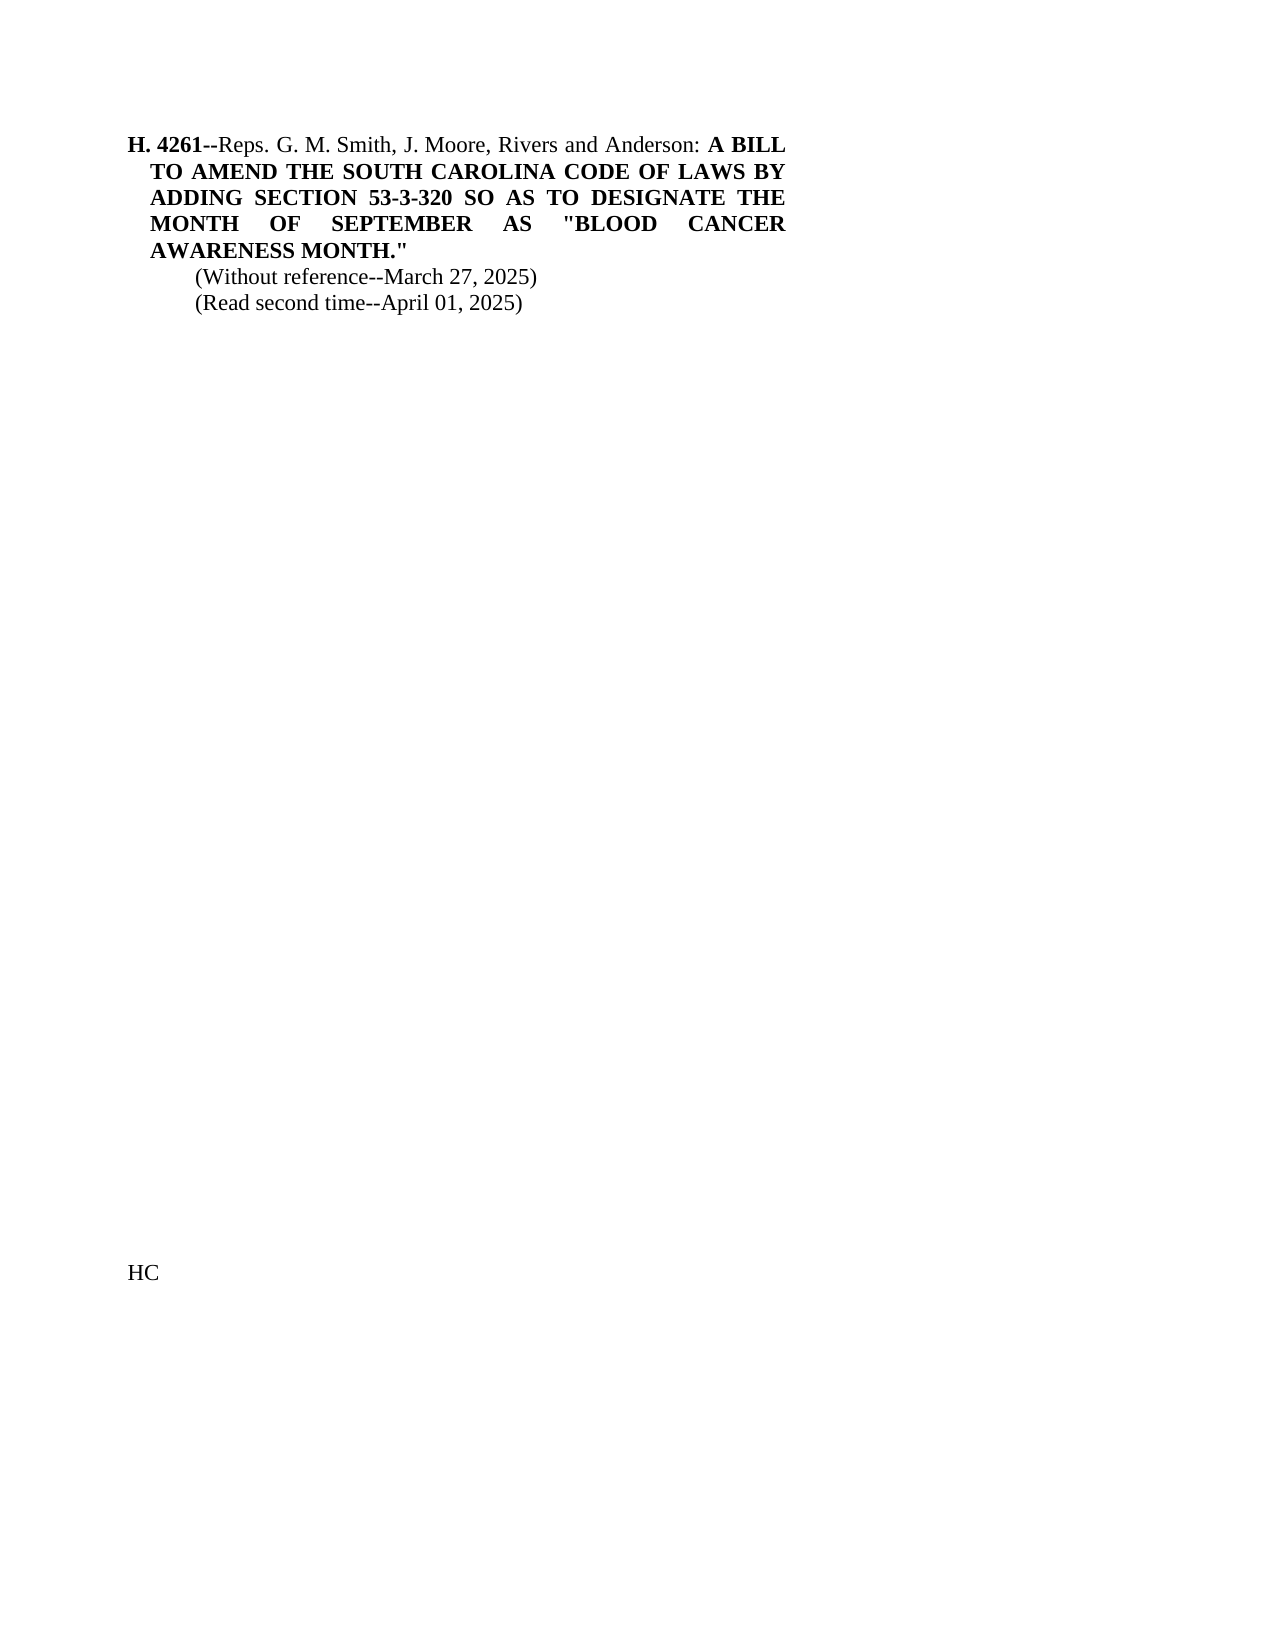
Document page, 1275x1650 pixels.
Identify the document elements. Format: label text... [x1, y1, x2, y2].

text H. 4261--Reps. G. M. Smith, J. Moore, Rivers and Anderson: A BILL TO AMEND THE SOUTH CAROLINA CODE OF LAWS BY ADDING SECTION 53-3-320 SO AS TO DESIGNATE THE MONTH OF SEPTEMBER AS "BLOOD CANCER AWARENESS MONTH." [127, 131, 786, 263]
text (Read second time--April 01, 2025) [195, 289, 786, 316]
text (Without reference--March 27, 2025) [195, 263, 786, 289]
